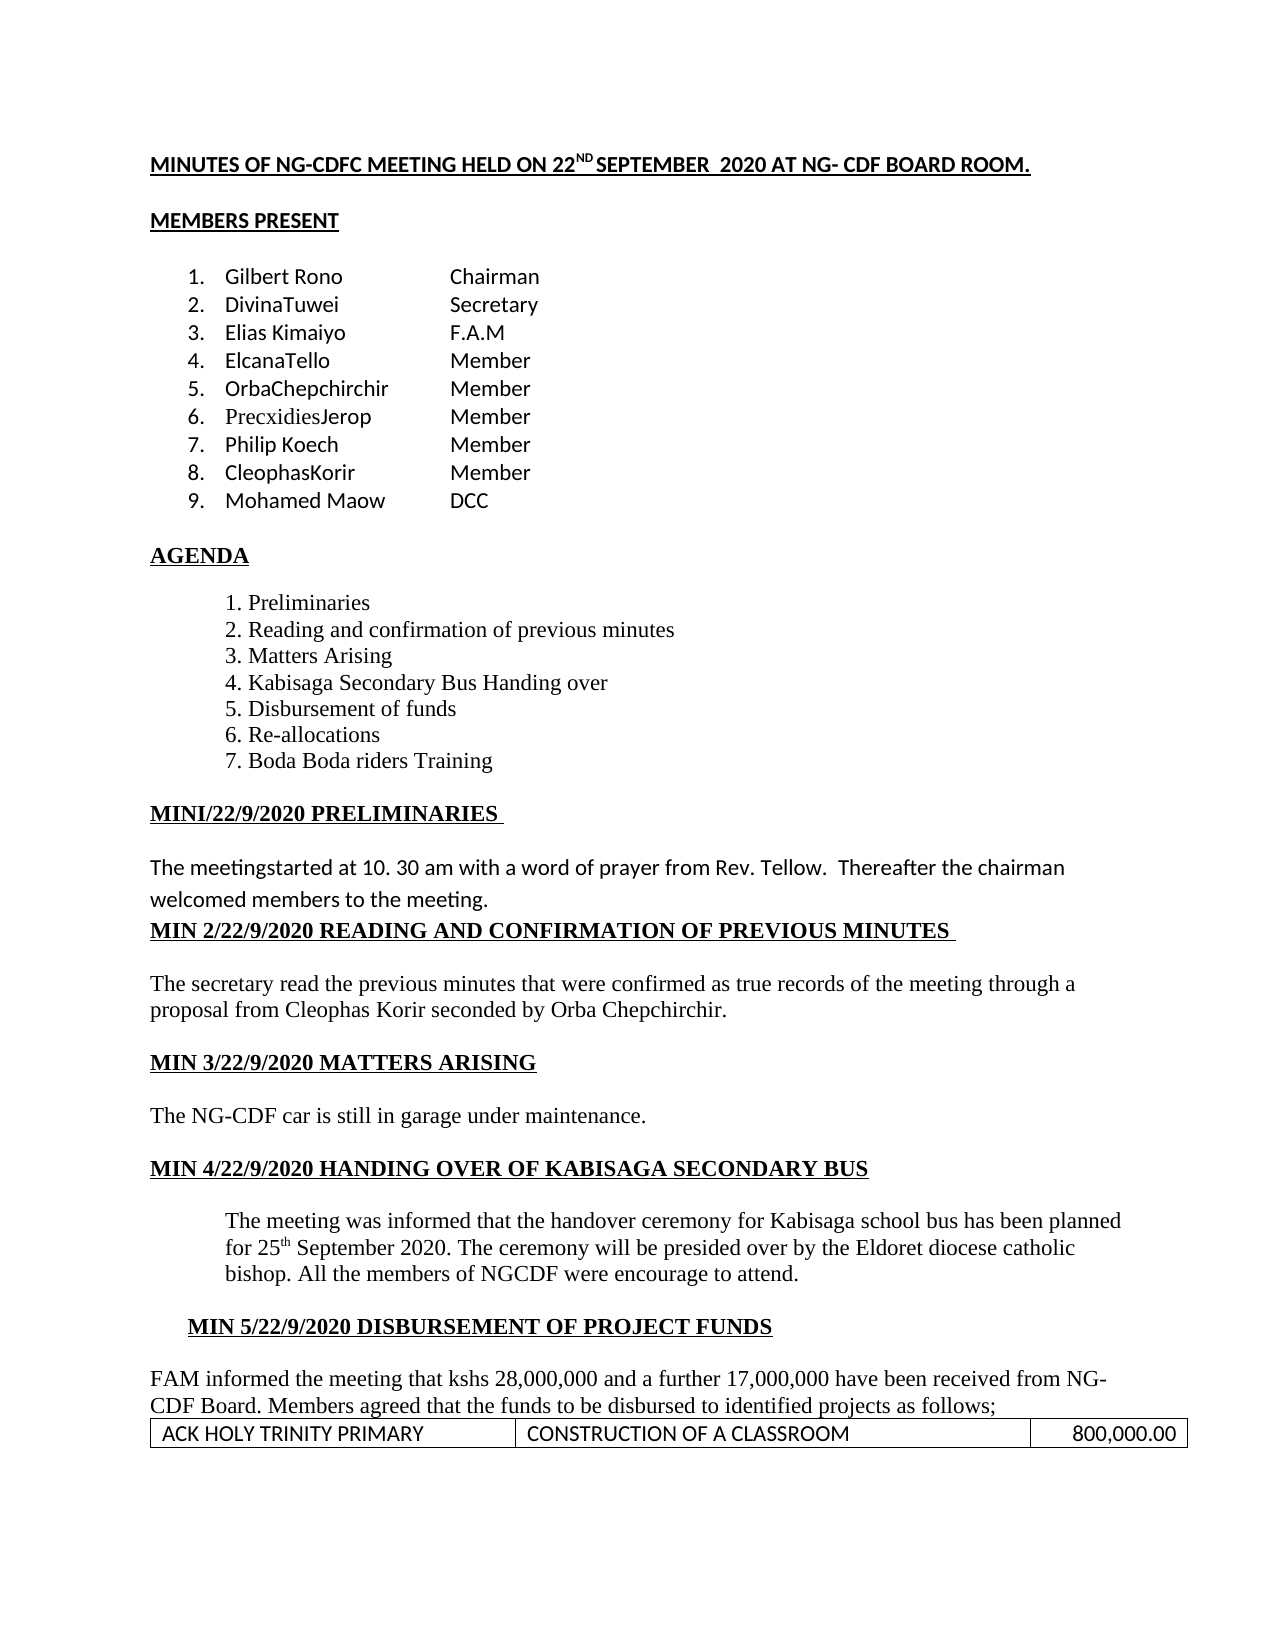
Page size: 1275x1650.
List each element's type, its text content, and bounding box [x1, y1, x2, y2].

text The meetingstarted at 10. 30 am with a word of prayer from Rev. Tellow. Thereafter the chairman welcomed members to the meeting. [150, 853, 1125, 913]
table_header 800,000.00 [1031, 1419, 1187, 1447]
text MIN 5/22/9/2020 DISBURSEMENT OF PROJECT FUNDS [187, 1313, 1125, 1339]
list PrecxidiesJerop Member [187, 402, 1125, 430]
list Elias Kimaiyo F.A.M [187, 318, 1125, 346]
text FAM informed the meeting that kshs 28,000,000 and a further 17,000,000 have been received from NG-CDF Board. Members agreed that the funds to be disbursed to identified projects as follows; [150, 1365, 1125, 1418]
text The secretary read the previous minutes that were confirmed as true records of the meeting through a proposal from Cleophas Korir seconded by Orba Chepchirchir. [150, 970, 1125, 1023]
text MINUTES OF NG-CDFC MEETING HELD ON 22ND SEPTEMBER 2020 AT NG- CDF BOARD ROOM. [150, 150, 1125, 178]
text 1. Preliminaries [225, 589, 1125, 616]
list OrbaChepchirchir Member [187, 374, 1125, 402]
text AGENDA [150, 542, 1125, 569]
list Philip Koech Member [187, 430, 1125, 458]
text MIN 4/22/9/2020 HANDING OVER OF KABISAGA SECONDARY BUS [150, 1154, 1125, 1181]
list DivinaTuwei Secretary [187, 290, 1125, 318]
text 4. Kabisaga Secondary Bus Handing over [225, 668, 1125, 695]
table_header CONSTRUCTION OF A CLASSROOM [516, 1419, 1030, 1447]
text MIN 3/22/9/2020 MATTERS ARISING [150, 1049, 1125, 1076]
text 6. Re-allocations [225, 721, 1125, 748]
list The meeting was informed that the handover ceremony for Kabisaga school bus has been planned for 25th September 2020. The ceremony will be presided over by the Eldoret diocese catholic bishop. All the members of NGCDF were encourage to attend. [225, 1207, 1125, 1286]
text MIN 2/22/9/2020 READING AND CONFIRMATION OF PREVIOUS MINUTES [150, 917, 1125, 944]
list ElcanaTello Member [187, 346, 1125, 374]
text 3. Matters Arising [225, 642, 1125, 668]
text MINI/22/9/2020 PRELIMINARIES [150, 800, 1125, 827]
list Gilbert Rono Chairman [187, 262, 1125, 290]
text 7. Boda Boda riders Training [225, 748, 1125, 774]
list CleophasKorir Member [187, 458, 1125, 486]
text MEMBERS PRESENT [150, 206, 1125, 234]
list Mohamed Maow DCC [187, 486, 1125, 514]
table_header ACK HOLY TRINITY PRIMARY [151, 1419, 515, 1447]
text 2. Reading and confirmation of previous minutes [225, 616, 1125, 642]
text 5. Disbursement of funds [225, 695, 1125, 721]
text The NG-CDF car is still in garage under maintenance. [150, 1102, 1125, 1128]
